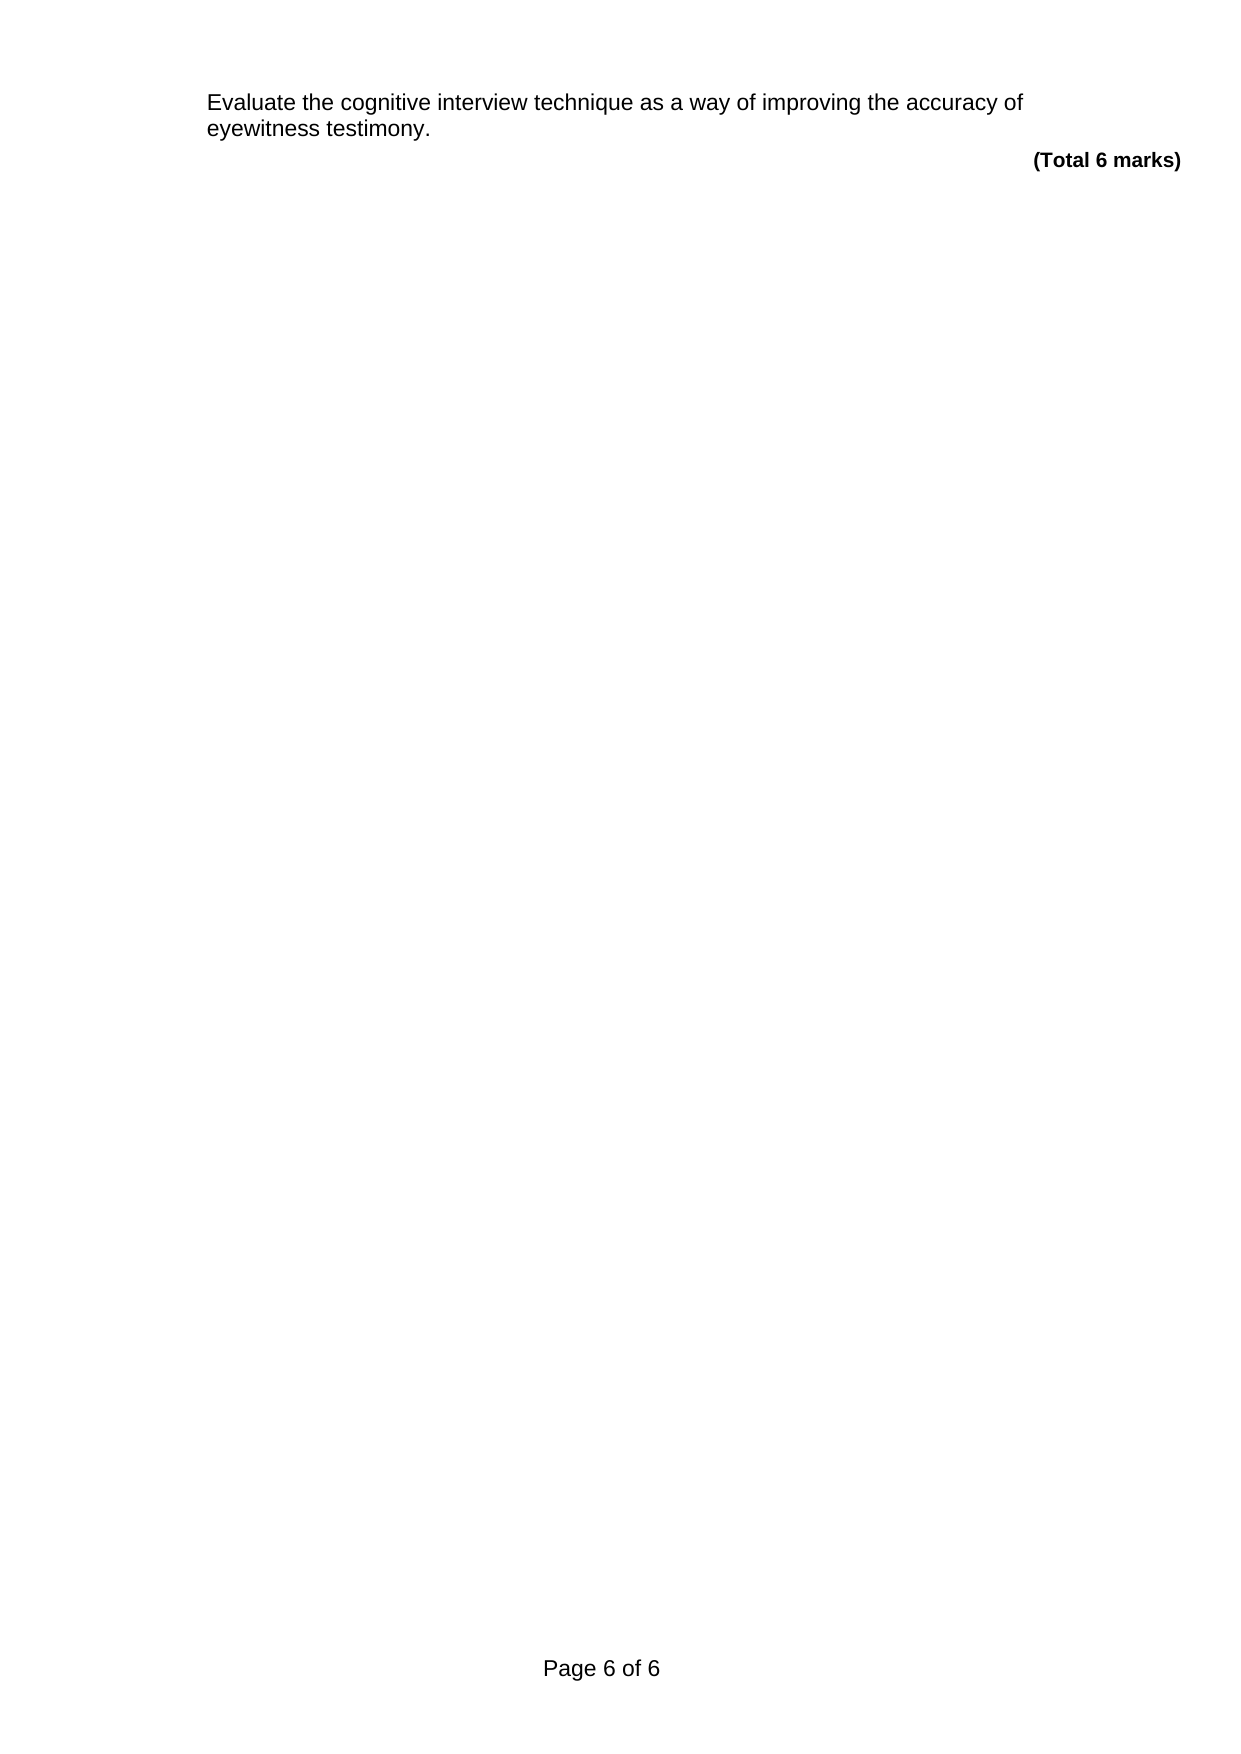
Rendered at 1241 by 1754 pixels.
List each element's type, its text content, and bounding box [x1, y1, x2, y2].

text (Total 6 marks) [148, 147, 1181, 171]
text Evaluate the cognitive interview technique as a way of improving the accuracy of eyewitness testimony. [207, 88, 1122, 141]
